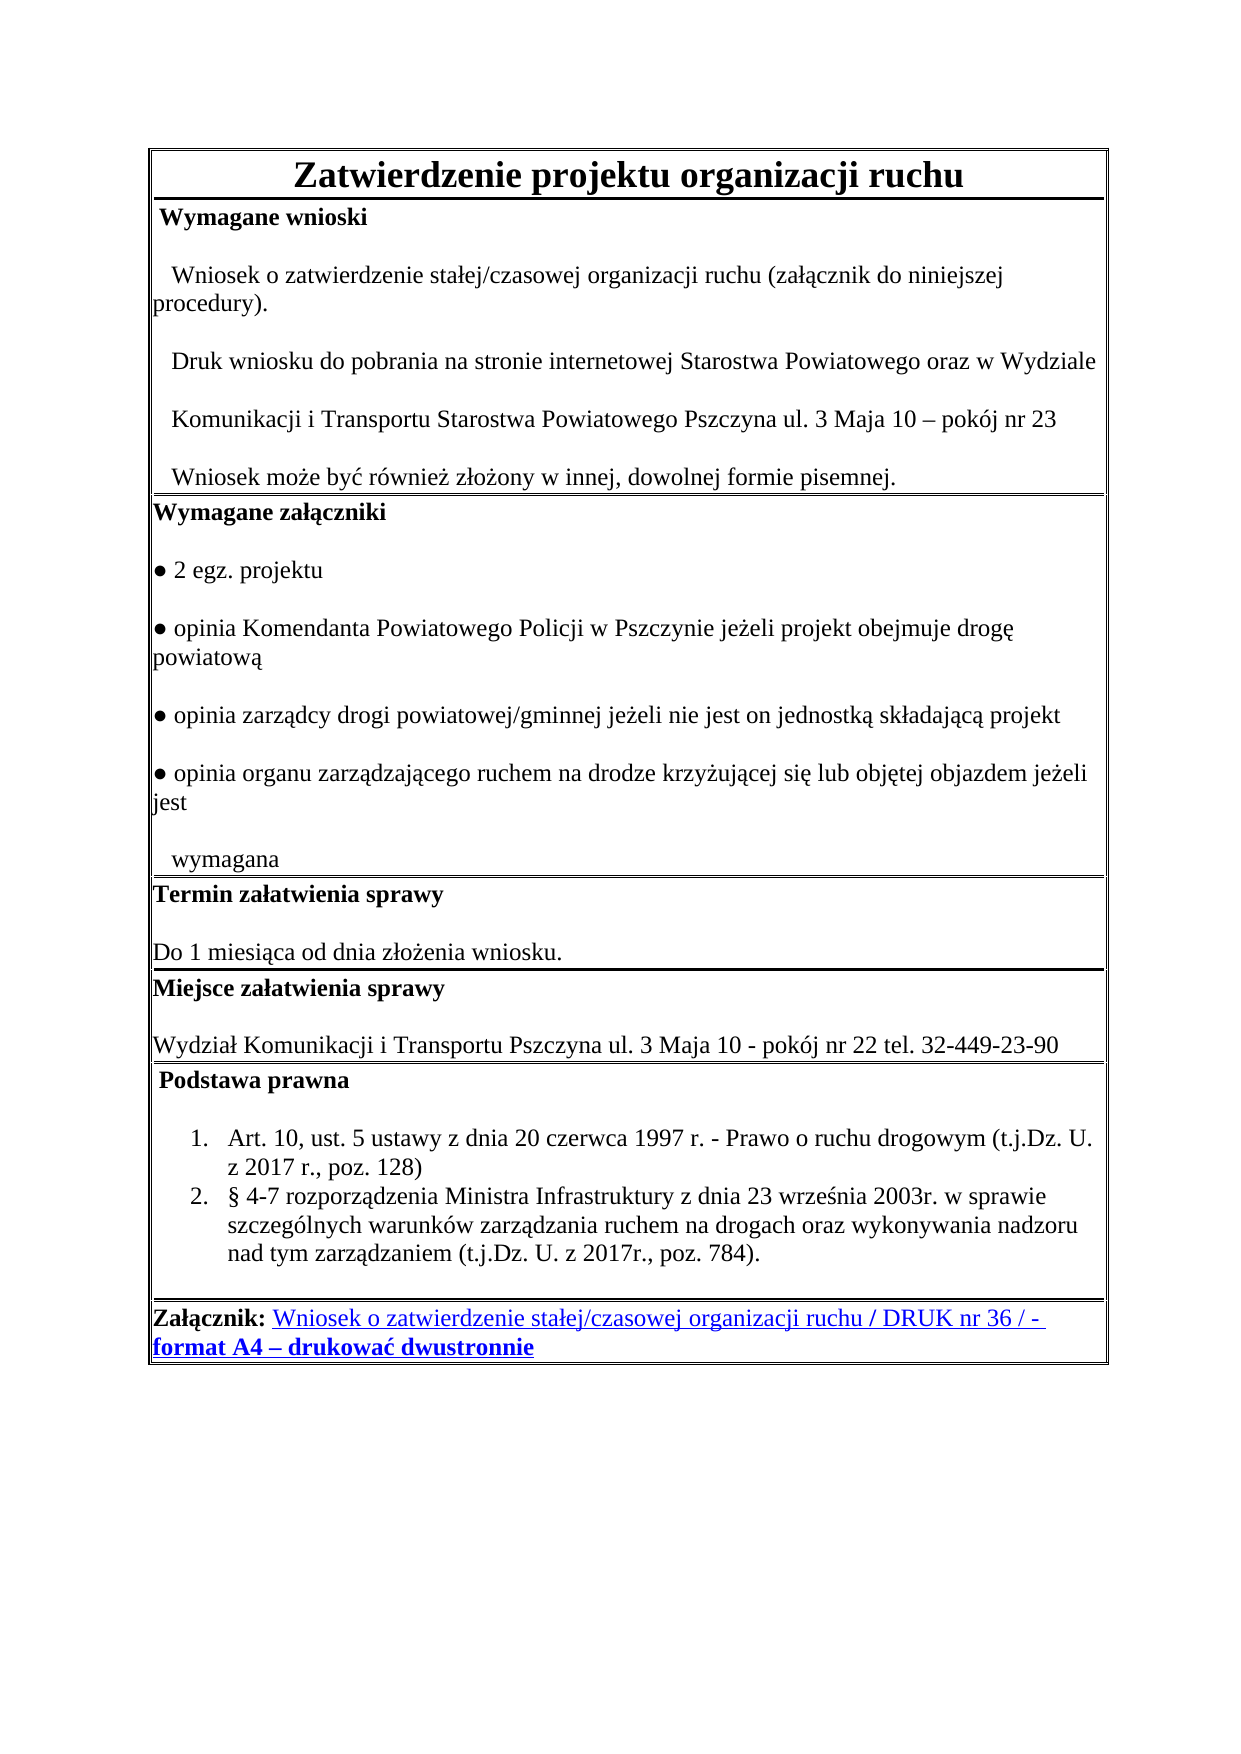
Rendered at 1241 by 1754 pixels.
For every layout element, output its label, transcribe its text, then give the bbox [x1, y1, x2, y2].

table_cell Wymagane wnioski Wniosek o zatwierdzenie stałej/czasowej organizacji ruchu (załącznik do niniejszej procedury). Druk wniosku do pobrania na stronie internetowej Starostwa Powiatowego oraz w Wydziale Komunikacji i Transportu Starostwa Powiatowego Pszczyna ul. 3 Maja 10 – pokój nr 23 Wniosek może być również złożony w innej, dowolnej formie pisemnej. [152, 197, 1106, 493]
table_cell Wymagane załączniki ● 2 egz. projektu ● opinia Komendanta Powiatowego Policji w Pszczynie jeżeli projekt obejmuje drogę powiatową ● opinia zarządcy drogi powiatowej/gminnej jeżeli nie jest on jednostką składającą projekt ● opinia organu zarządzającego ruchem na drodze krzyżującej się lub objętej objazdem jeżeli jest wymagana [150, 493, 1107, 875]
table_cell Miejsce załatwienia sprawy Wydział Komunikacji i Transportu Pszczyna ul. 3 Maja 10 - pokój nr 22 tel. 32-449-23-90 [150, 968, 1107, 1061]
table_header Zatwierdzenie projektu organizacji ruchu [152, 151, 1106, 197]
table_cell Podstawa prawna Art. 10, ust. 5 ustawy z dnia 20 czerwca 1997 r. - Prawo o ruchu drogowym (t.j.Dz. U. z 2017 r., poz. 128) § 4-7 rozporządzenia Ministra Infrastruktury z dnia 23 września 2003r. w sprawie szczególnych warunków zarządzania ruchem na drogach oraz wykonywania nadzoru nad tym zarządzaniem (t.j.Dz. U. z 2017r., poz. 784). [150, 1061, 1107, 1298]
table_cell Załącznik: Wniosek o zatwierdzenie stałej/czasowej organizacji ruchu / DRUK nr 36 / - format A4 – drukować dwustronnie [152, 1298, 1106, 1362]
table_cell Termin załatwienia sprawy Do 1 miesiąca od dnia złożenia wniosku. [150, 875, 1107, 968]
